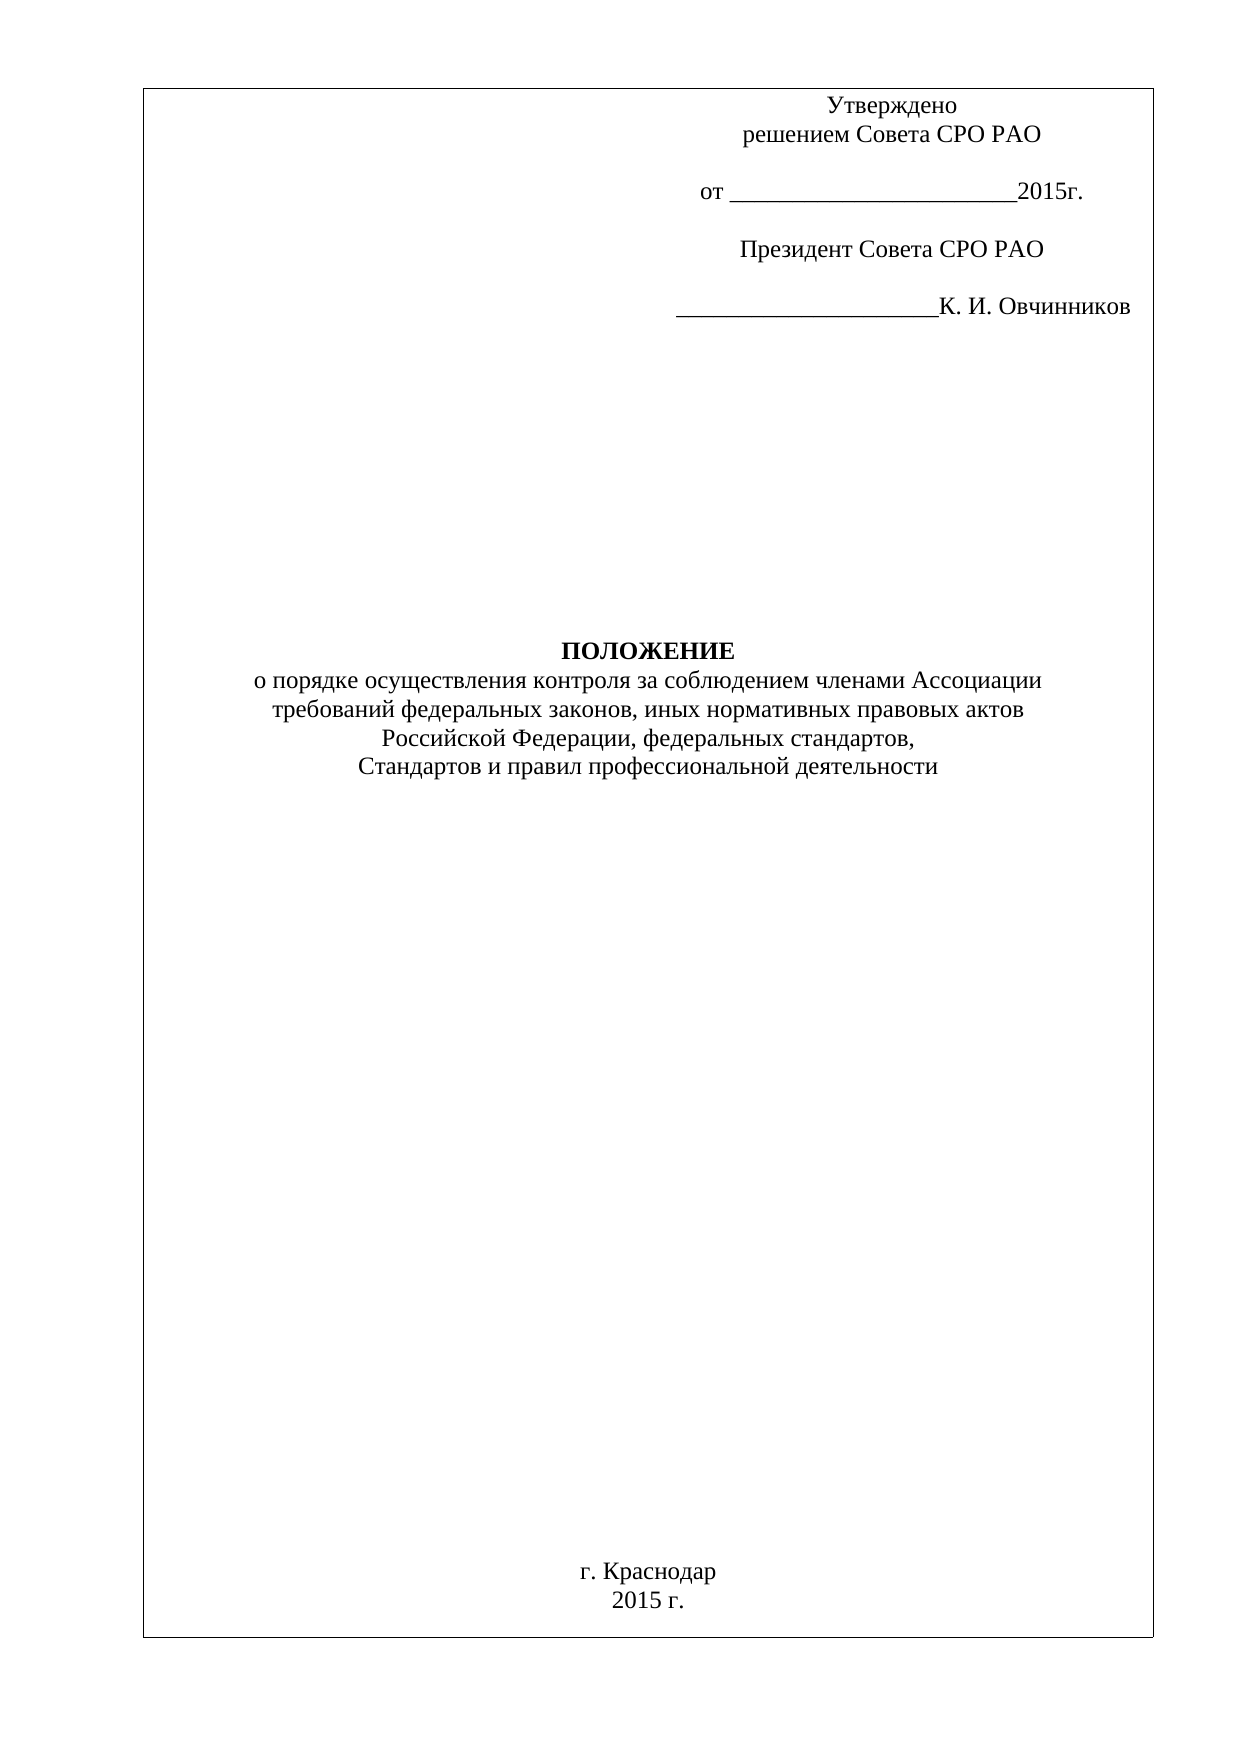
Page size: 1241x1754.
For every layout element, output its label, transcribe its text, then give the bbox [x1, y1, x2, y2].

text Утверждено [633, 90, 1151, 119]
text г. Краснодар [145, 1556, 1151, 1585]
text Стандартов и правил профессиональной деятельности [144, 751, 1151, 780]
text 2015 г. [145, 1585, 1151, 1614]
text от _______________________2015г. [633, 176, 1151, 205]
text Президент Совета СРО РАО [633, 234, 1151, 263]
text Российской Федерации, федеральных стандартов, [144, 723, 1151, 751]
text _____________________К. И. Овчинников [656, 291, 1151, 320]
text требований федеральных законов, иных нормативных правовых актов [144, 694, 1151, 723]
text ПОЛОЖЕНИЕ [145, 636, 1151, 665]
text решением Совета СРО РАО [633, 119, 1151, 148]
text о порядке осуществления контроля за соблюдением членами Ассоциации [144, 665, 1151, 694]
